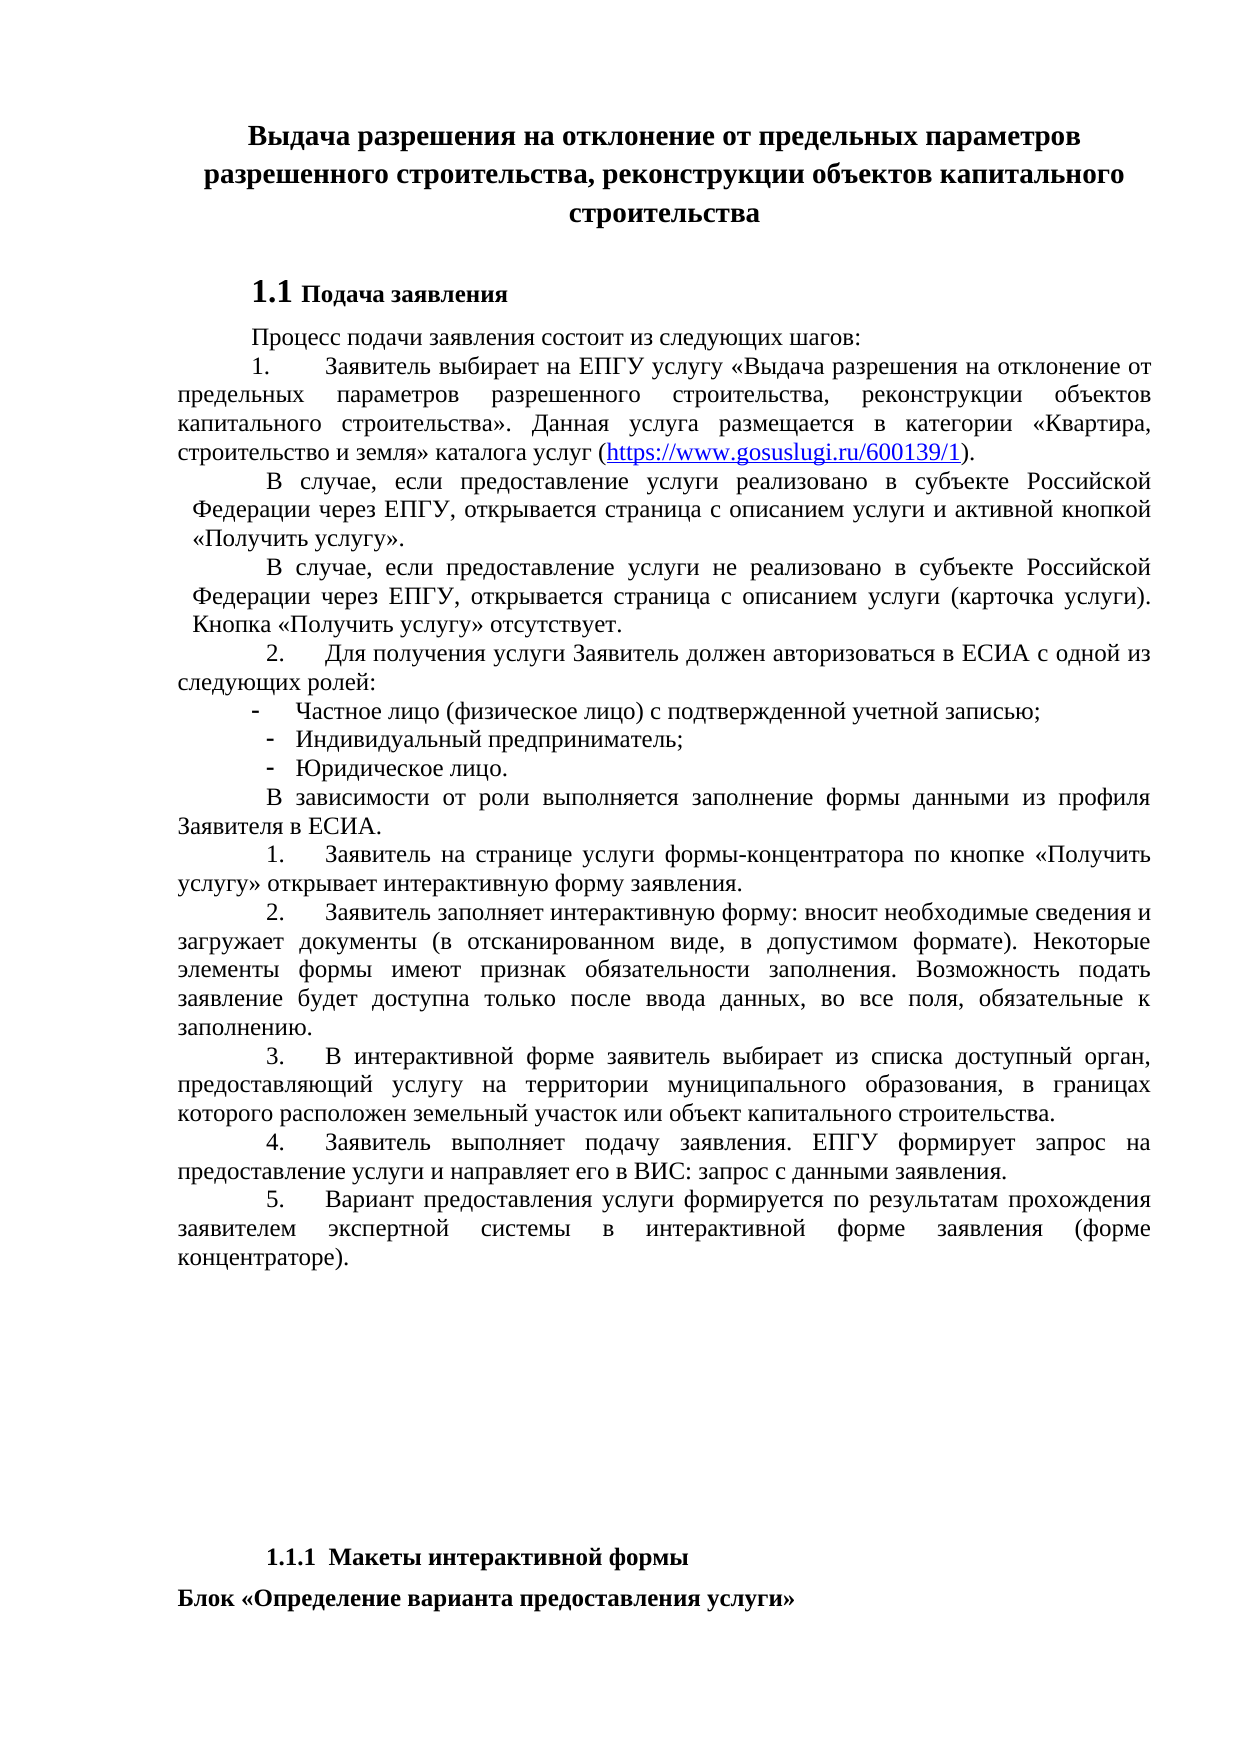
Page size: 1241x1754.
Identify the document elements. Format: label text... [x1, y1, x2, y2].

list Юридическое лицо. [177, 753, 1152, 782]
list В случае, если предоставление услуги не реализовано в субъекте Российской Федерации через ЕПГУ, открывается страница с описанием услуги (карточка услуги). Кнопка «Получить услугу» отсутствует. [192, 552, 1152, 638]
text Вариант предоставления услуги формируется по результатам прохождения заявителем экспертной системы в интерактивной форме заявления (форме концентраторе). [177, 1184, 1152, 1271]
text Подача заявления [251, 271, 1152, 309]
text В интерактивной форме заявитель выбирает из списка доступный орган, предоставляющий услугу на территории муниципального образования, в границах которого расположен земельный участок или объект капитального строительства. [177, 1041, 1152, 1127]
text Заявитель на странице услуги формы-концентратора по кнопке «Получить услугу» открывает интерактивную форму заявления. [177, 839, 1152, 897]
list Индивидуальный предприниматель; [177, 724, 1152, 753]
text Макеты интерактивной формы [177, 1542, 1152, 1571]
list Заявитель выбирает на ЕПГУ услугу «Выдача разрешения на отклонение от предельных параметров разрешенного строительства, реконструкции объектов капитального строительства». Данная услуга размещается в категории «Квартира, строительство и земля» каталога услуг (https://www.gosuslugi.ru/600139/1). [177, 351, 1152, 466]
text В зависимости от роли выполняется заполнение формы данными из профиля Заявителя в ЕСИА. [177, 782, 1152, 839]
list Частное лицо (физическое лицо) с подтвержденной учетной записью; [251, 696, 1152, 724]
text Заявитель выполняет подачу заявления. ЕПГУ формирует запрос на предоставление услуги и направляет его в ВИС: запрос с данными заявления. [177, 1127, 1152, 1184]
text Выдача разрешения на отклонение от предельных параметров разрешенного строительства, реконструкции объектов капитального строительства [177, 118, 1152, 229]
list В случае, если предоставление услуги реализовано в субъекте Российской Федерации через ЕПГУ, открывается страница с описанием услуги и активной кнопкой «Получить услугу». [192, 466, 1152, 552]
list Для получения услуги Заявитель должен авторизоваться в ЕСИА с одной из следующих ролей: [177, 638, 1152, 696]
text Блок «Определение варианта предоставления услуги» [177, 1583, 1152, 1612]
text Процесс подачи заявления состоит из следующих шагов: [177, 322, 1152, 351]
text Заявитель заполняет интерактивную форму: вносит необходимые сведения и загружает документы (в отсканированном виде, в допустимом формате). Некоторые элементы формы имеют признак обязательности заполнения. Возможность подать заявление будет доступна только после ввода данных, во все поля, обязательные к заполнению. [177, 897, 1152, 1041]
